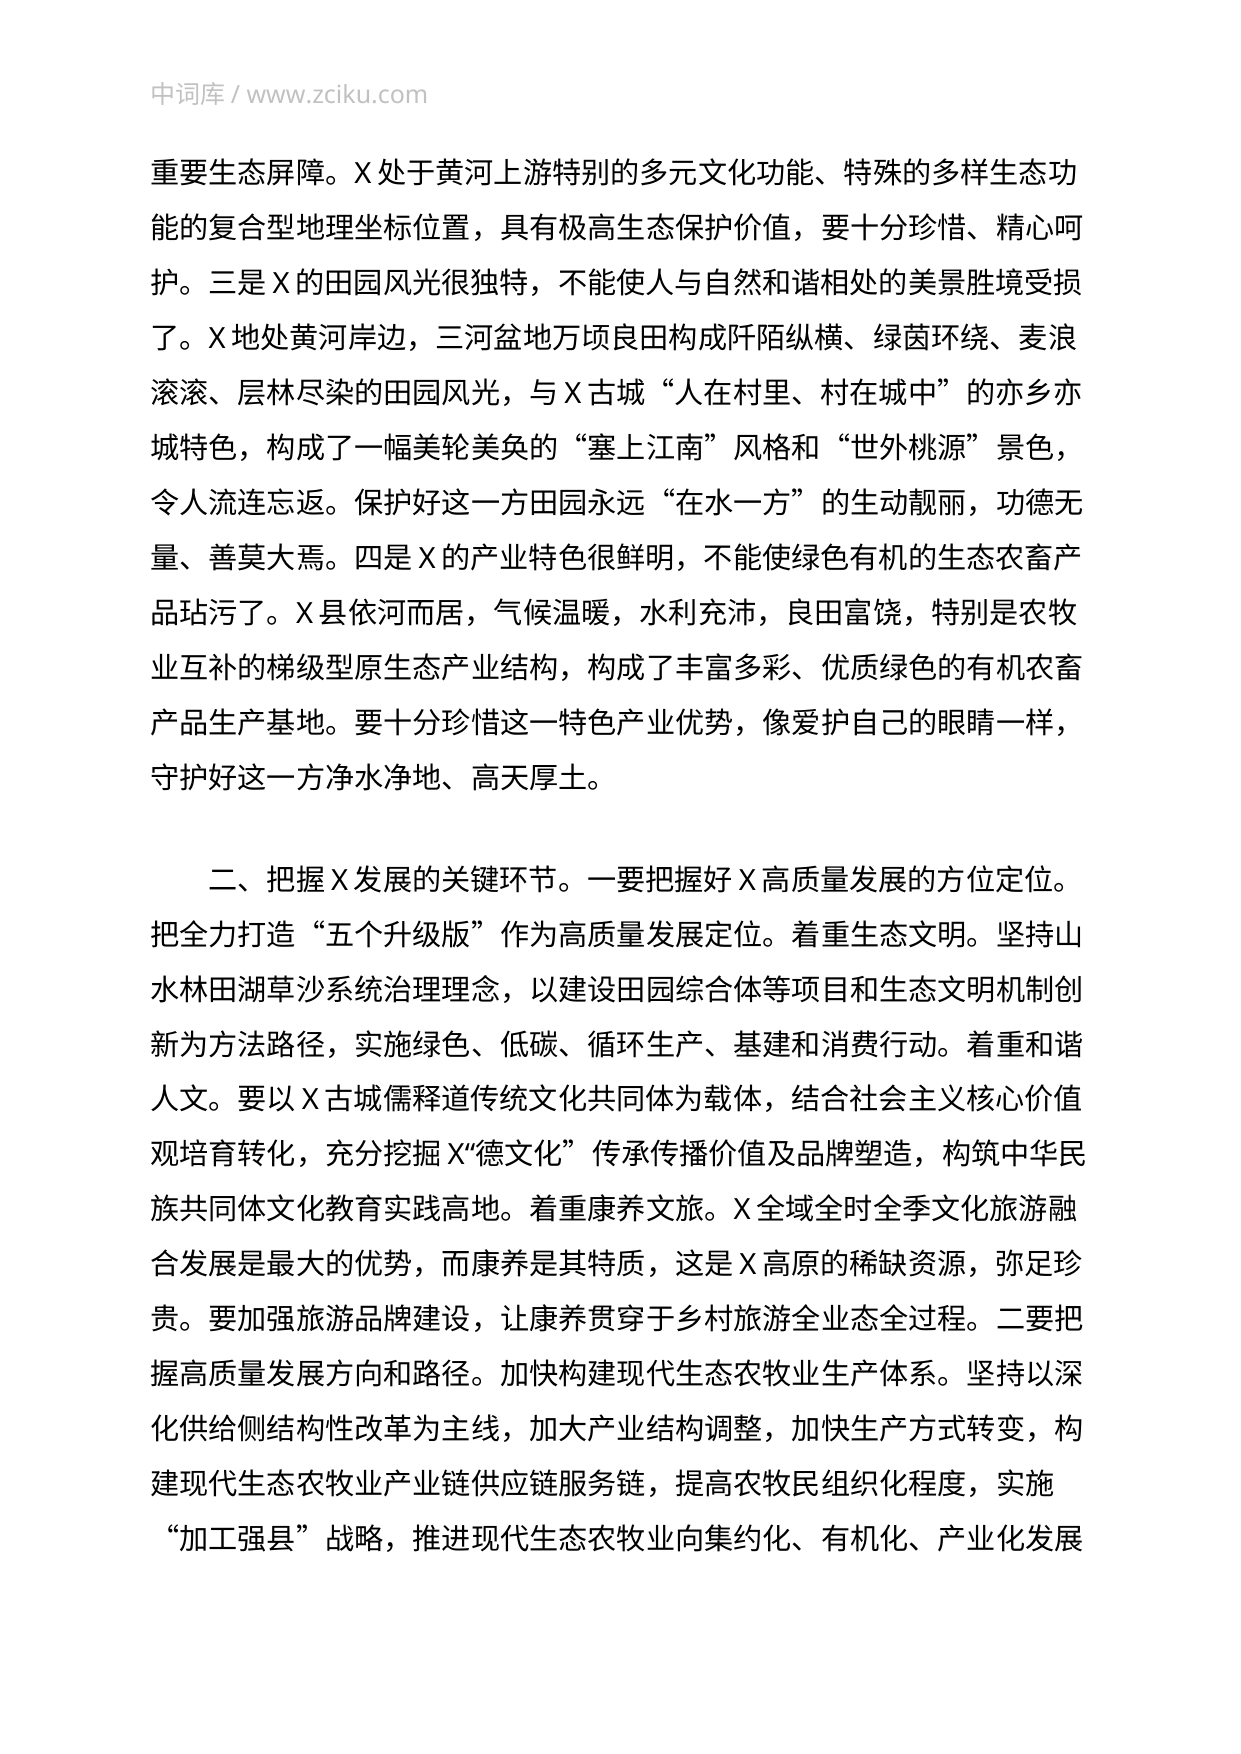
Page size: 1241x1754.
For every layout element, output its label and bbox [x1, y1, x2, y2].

text [150, 150, 1090, 797]
text [150, 856, 1090, 1558]
